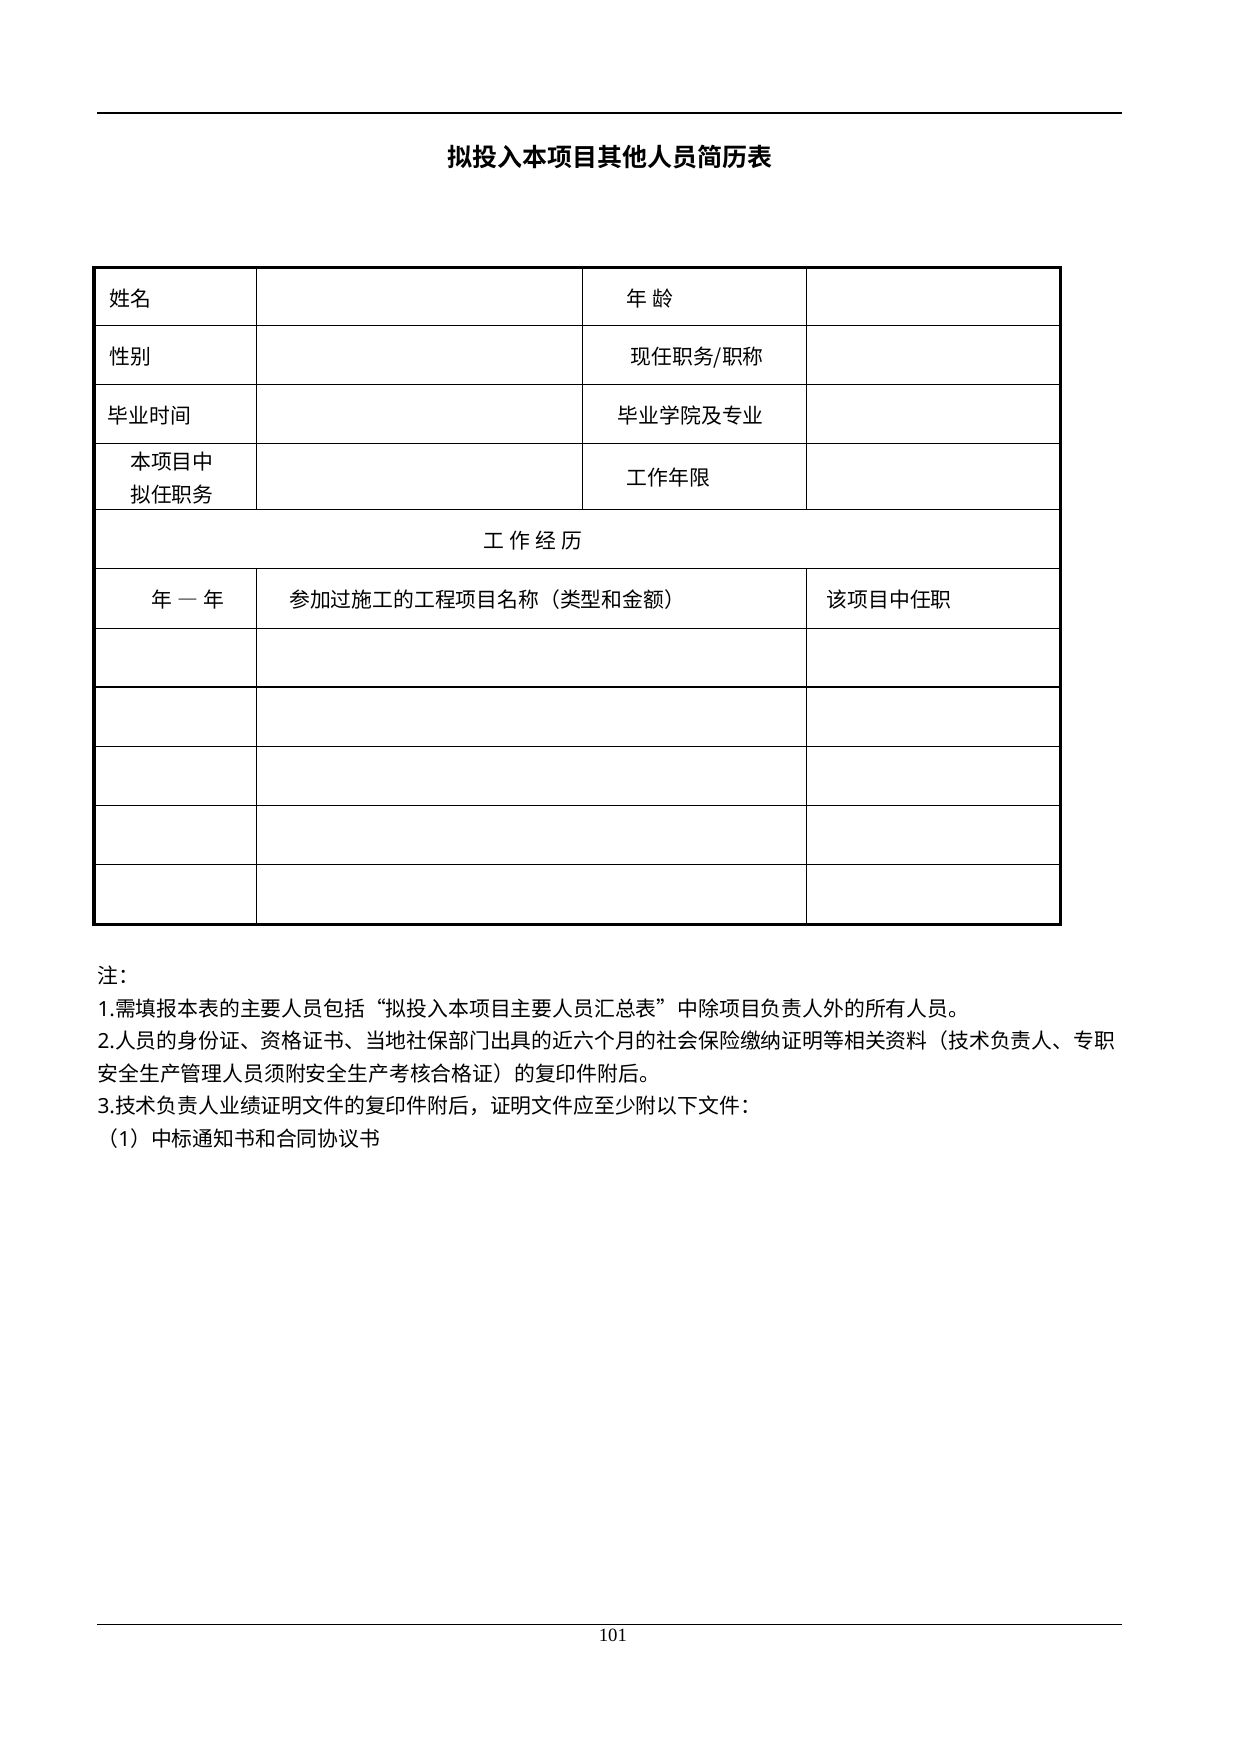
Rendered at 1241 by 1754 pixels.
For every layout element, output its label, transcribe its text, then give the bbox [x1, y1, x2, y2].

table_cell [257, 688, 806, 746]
table_header 姓名 [96, 269, 256, 325]
text 注： [97, 958, 1122, 991]
table_cell [96, 629, 256, 686]
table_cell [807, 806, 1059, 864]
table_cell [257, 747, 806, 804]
table_header 年 龄 [583, 269, 806, 325]
table_header [807, 269, 1059, 325]
text 2.人员的身份证、资格证书、当地社保部门出具的近六个月的社会保险缴纳证明等相关资料（技术负责人、专职安全生产管理人员须附安全生产考核合格证）的复印件附后。 [97, 1023, 1122, 1088]
table_cell 现任职务/职称 [583, 326, 806, 384]
table_cell 毕业学院及专业 [583, 385, 806, 443]
table_cell 性别 [96, 326, 256, 384]
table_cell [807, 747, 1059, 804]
table_header [257, 269, 582, 325]
table_cell 工作经历 [96, 510, 1059, 568]
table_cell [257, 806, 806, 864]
table_cell 参加过施工的工程项目名称（类型和金额） [257, 569, 806, 627]
table_cell [257, 385, 582, 443]
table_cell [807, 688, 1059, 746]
text 1.需填报本表的主要人员包括“拟投入本项目主要人员汇总表”中除项目负责人外的所有人员。 [97, 991, 1122, 1023]
table_cell 毕业时间 [96, 385, 256, 443]
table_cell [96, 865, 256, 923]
text 拟投入本项目其他人员简历表 [97, 123, 1122, 188]
table_cell [807, 326, 1059, 384]
table_cell [257, 326, 582, 384]
table_cell 年—年 [96, 569, 256, 627]
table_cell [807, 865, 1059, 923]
table_cell 工作年限 [583, 444, 806, 509]
text （1）中标通知书和合同协议书 [97, 1121, 1122, 1153]
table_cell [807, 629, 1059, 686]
table_cell [807, 444, 1059, 509]
table_cell [257, 444, 582, 509]
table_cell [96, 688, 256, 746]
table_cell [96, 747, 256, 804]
table_cell 该项目中任职 [807, 569, 1059, 627]
table_cell [807, 385, 1059, 443]
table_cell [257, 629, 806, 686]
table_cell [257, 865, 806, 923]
table_cell 本项目中 拟任职务 [96, 444, 256, 509]
text 3.技术负责人业绩证明文件的复印件附后，证明文件应至少附以下文件： [97, 1088, 1122, 1121]
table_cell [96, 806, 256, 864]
